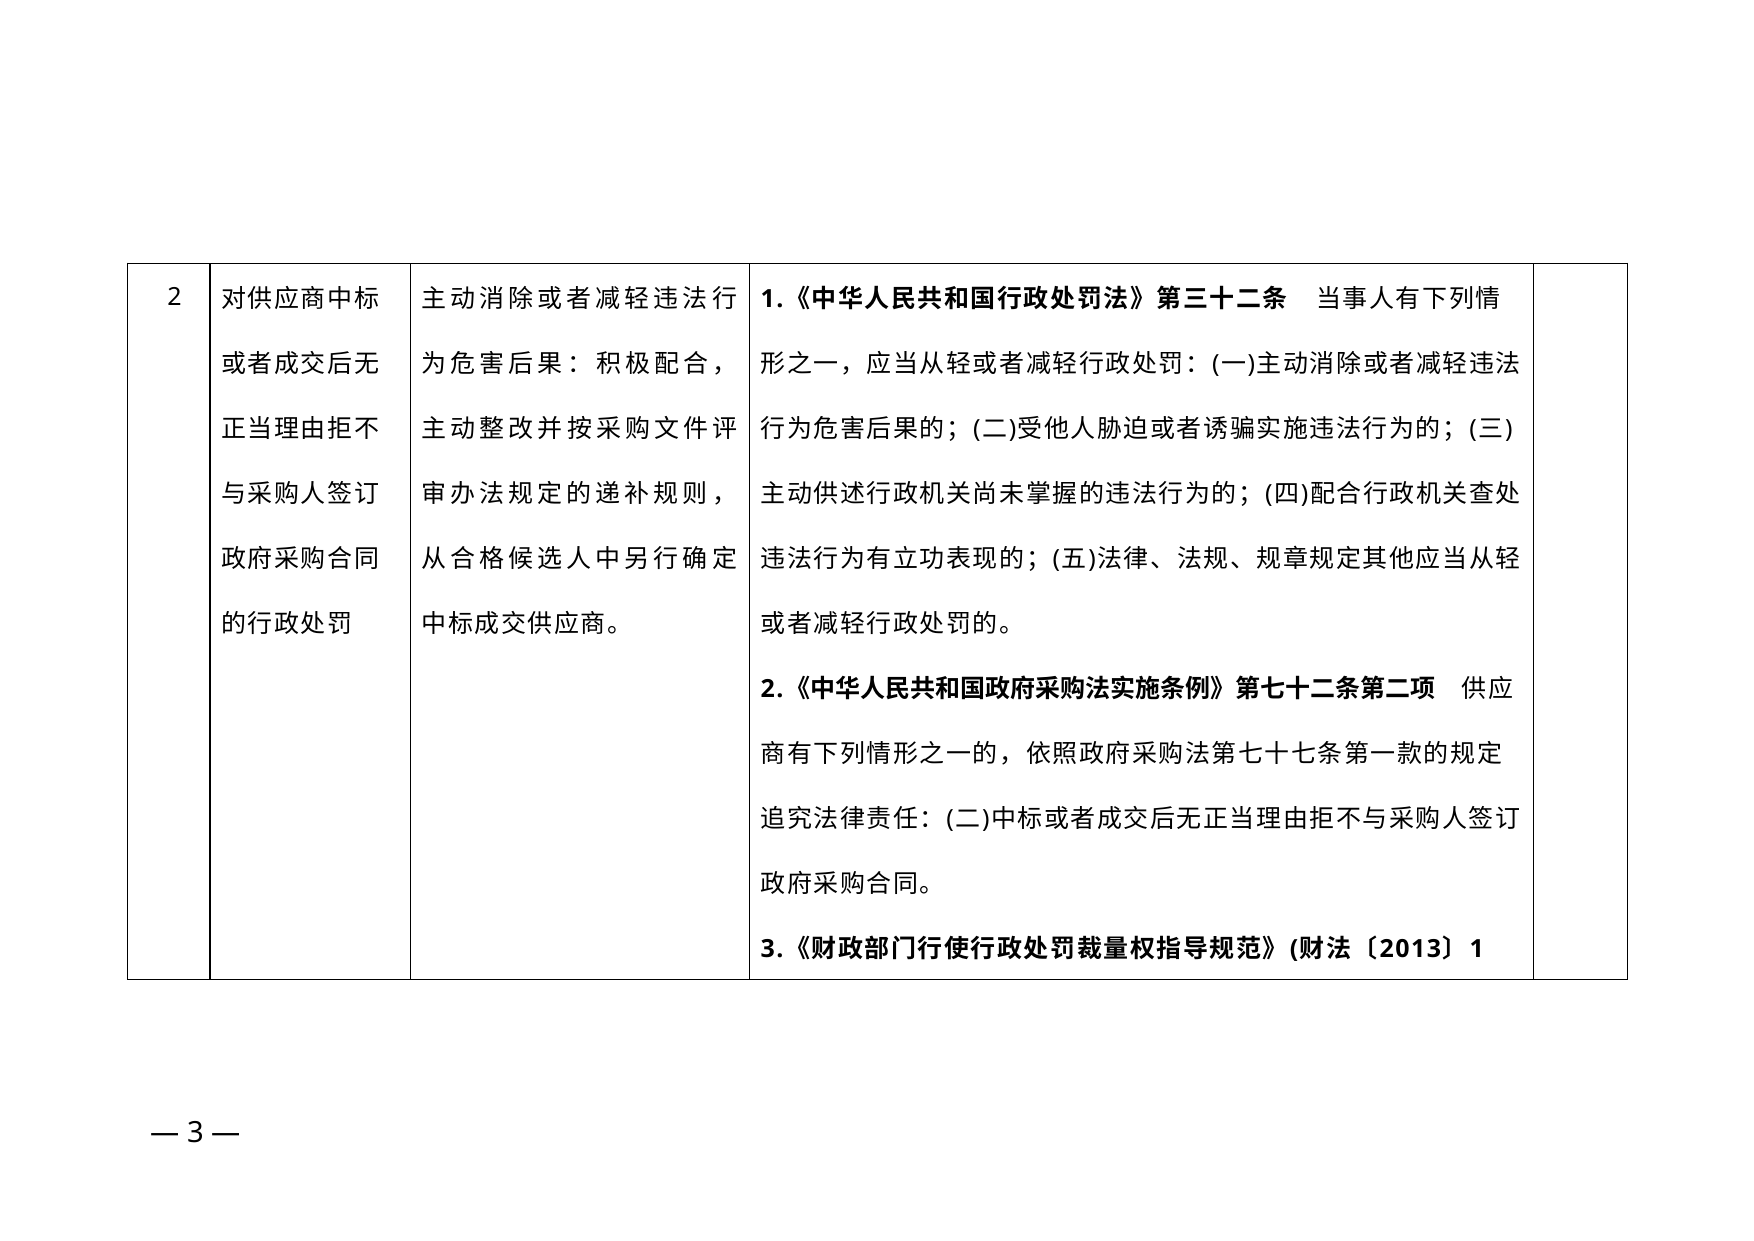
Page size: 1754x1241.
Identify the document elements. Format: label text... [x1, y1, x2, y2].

table_header 2 [128, 264, 209, 979]
table_header [1534, 264, 1627, 979]
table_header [411, 264, 749, 979]
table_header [750, 264, 1533, 979]
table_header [211, 264, 410, 979]
